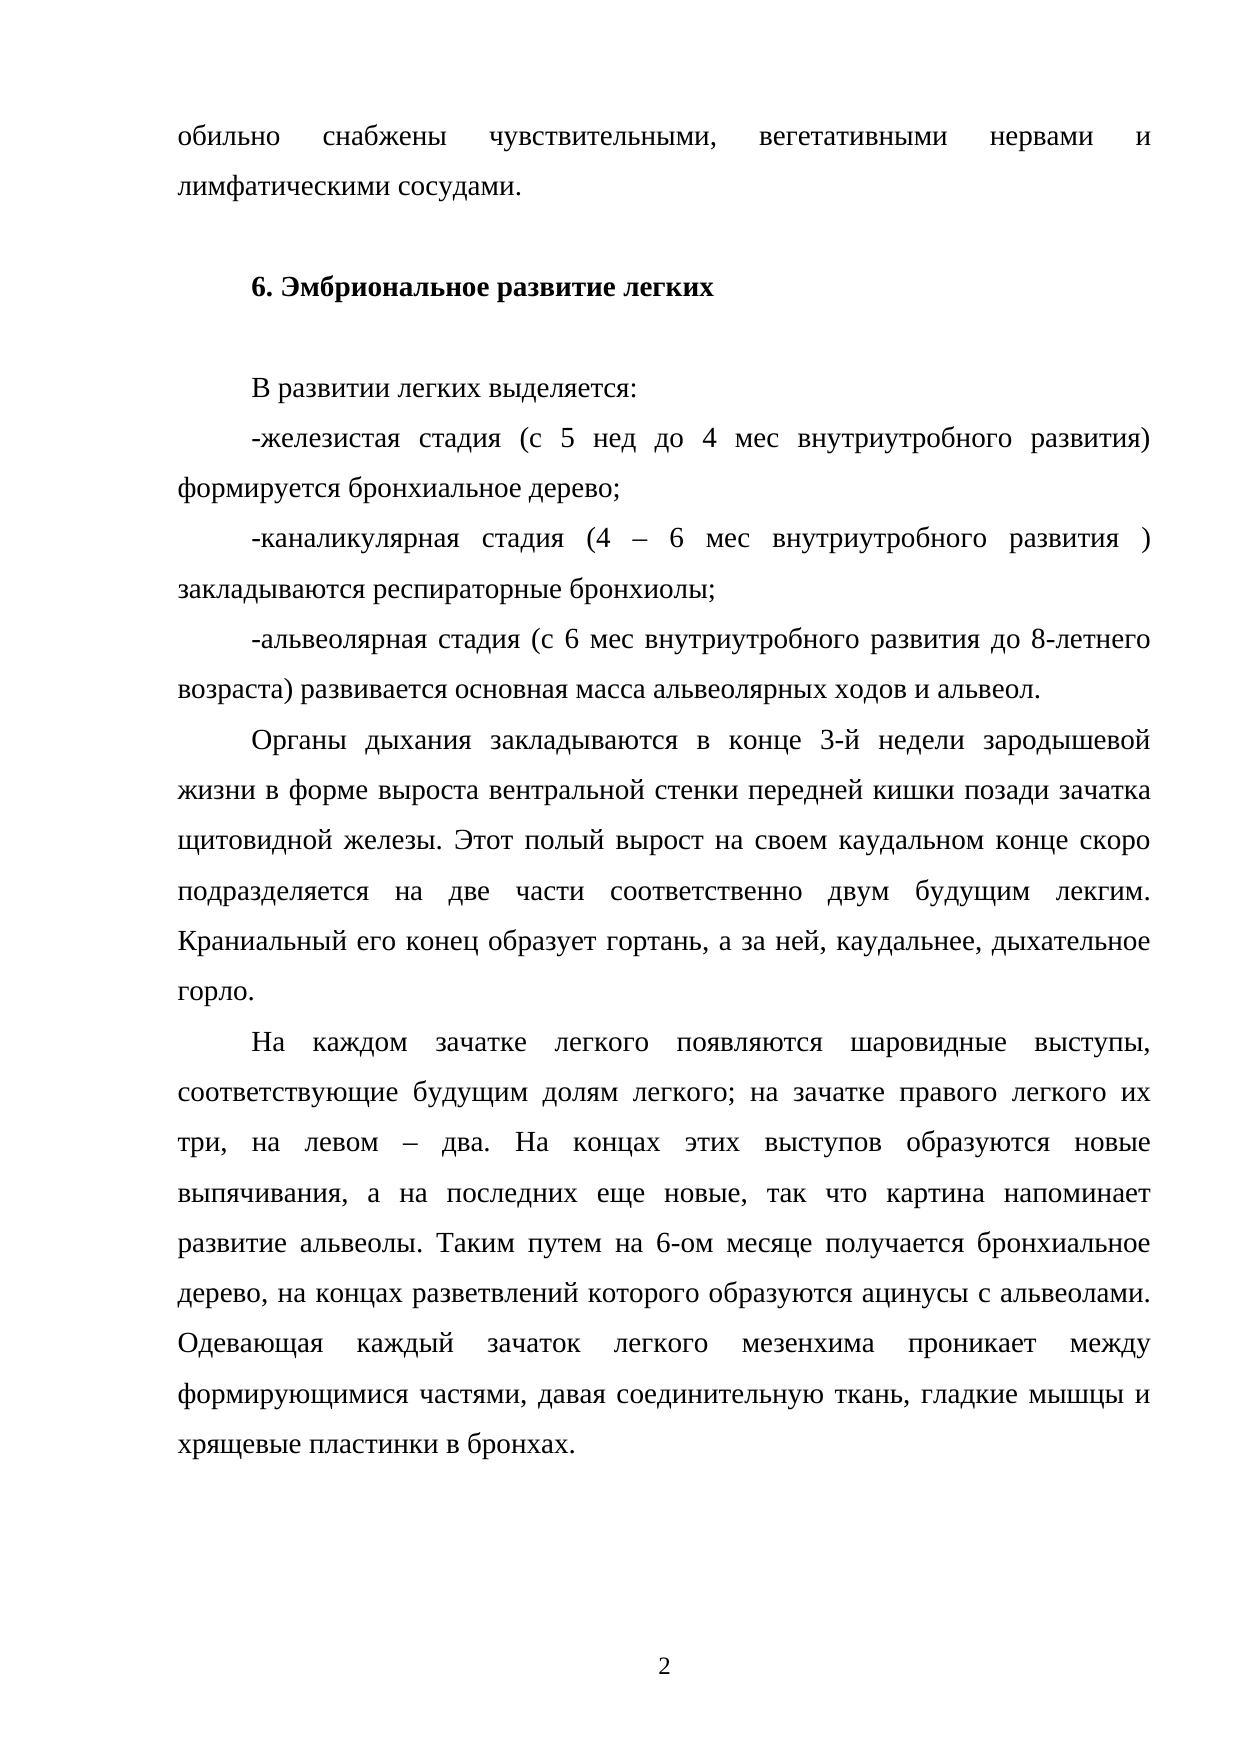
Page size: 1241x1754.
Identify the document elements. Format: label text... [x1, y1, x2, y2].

text 6. Эмбриональное развитие легких [177, 269, 1152, 303]
text В развитии легких выделяется: [177, 370, 1152, 403]
text -железистая стадия (с 5 нед до 4 мес внутриутробного развития) формируется бронхиальное дерево; [177, 420, 1152, 504]
text -альвеолярная стадия (с 6 мес внутриутробного развития до 8-летнего возраста) развивается основная масса альвеолярных ходов и альвеол. [177, 621, 1152, 705]
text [177, 118, 1152, 202]
text Органы дыхания закладываются в конце 3-й недели зародышевой жизни в форме выроста вентральной стенки передней кишки позади зачатка щитовидной железы. Этот полый вырост на своем каудальном конце скоро подразделяется на две части соответственно двум будущим лекгим. Краниальный его конец образует гортань, а за ней, каудальнее, дыхательное горло. [177, 722, 1152, 1007]
text На каждом зачатке легкого появляются шаровидные выступы, соответствующие будущим долям легкого; на зачатке правого легкого их три, на левом – два. На концах этих выступов образуются новые выпячивания, а на последних еще новые, так что картина напоминает развитие альвеолы. Таким путем на 6-ом месяце получается бронхиальное дерево, на концах разветвлений которого образуются ацинусы с альвеолами. Одевающая каждый зачаток легкого мезенхима проникает между формирующимися частями, давая соединительную ткань, гладкие мышцы и хрящевые пластинки в бронхах. [177, 1024, 1152, 1460]
text -каналикулярная стадия (4 – 6 мес внутриутробного развития ) закладываются респираторные бронхиолы; [177, 521, 1152, 604]
